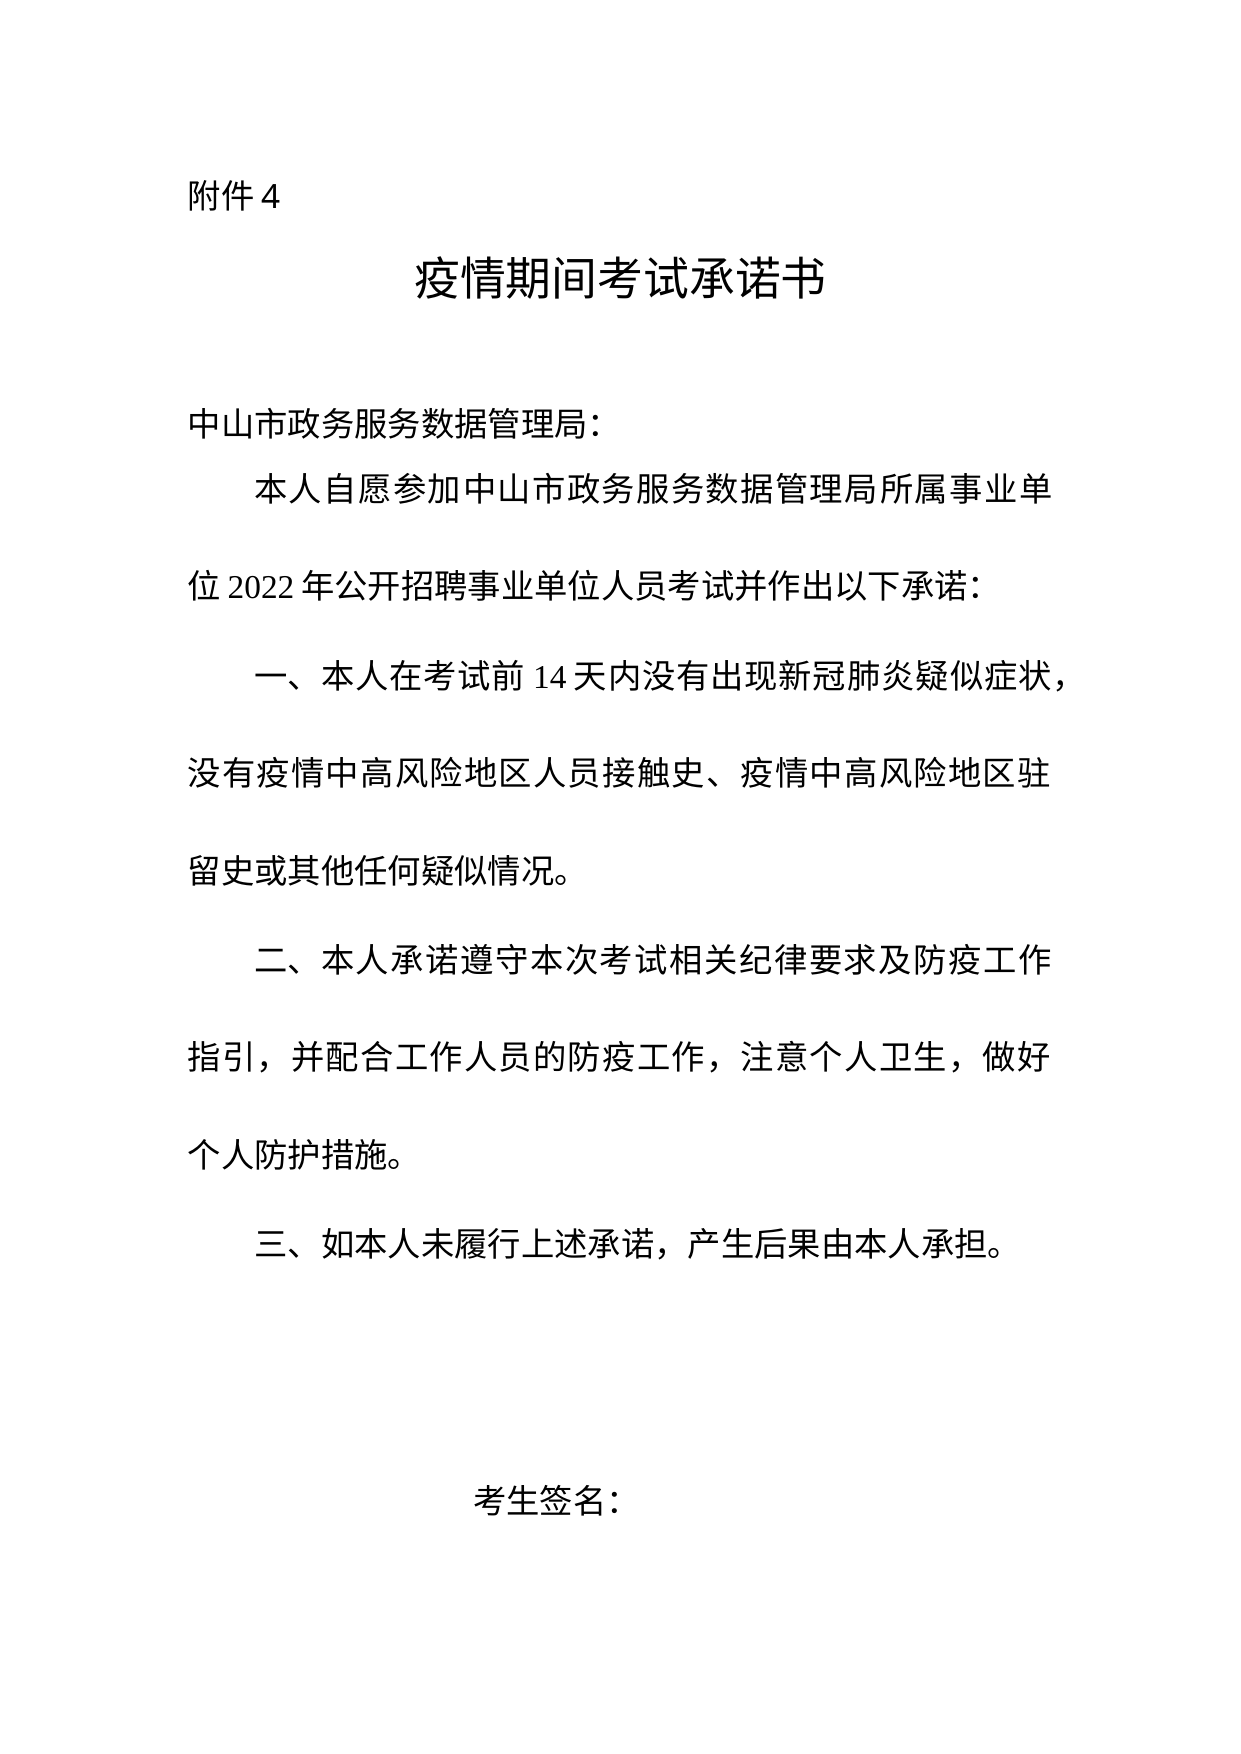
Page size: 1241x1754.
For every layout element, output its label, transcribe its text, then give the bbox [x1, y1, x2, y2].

list 本人承诺遵守本次考试相关纪律要求及防疫工作指引，并配合工作人员的防疫工作，注意个人卫生，做好个人防护措施。 [187, 925, 1053, 1185]
text 疫情期间考试承诺书 [187, 227, 1053, 324]
text 附件4 [187, 162, 1053, 227]
text 本人自愿参加中山市政务服务数据管理局所属事业单位2022年公开招聘事业单位人员考试并作出以下承诺： [187, 454, 1053, 617]
text 考生签名： [231, 1467, 1053, 1532]
text 中山市政务服务数据管理局： [187, 389, 1053, 454]
list 如本人未履行上述承诺，产生后果由本人承担。 [187, 1209, 1053, 1274]
list 本人在考试前14天内没有出现新冠肺炎疑似症状，没有疫情中高风险地区人员接触史、疫情中高风险地区驻留史或其他任何疑似情况。 [187, 641, 1053, 901]
